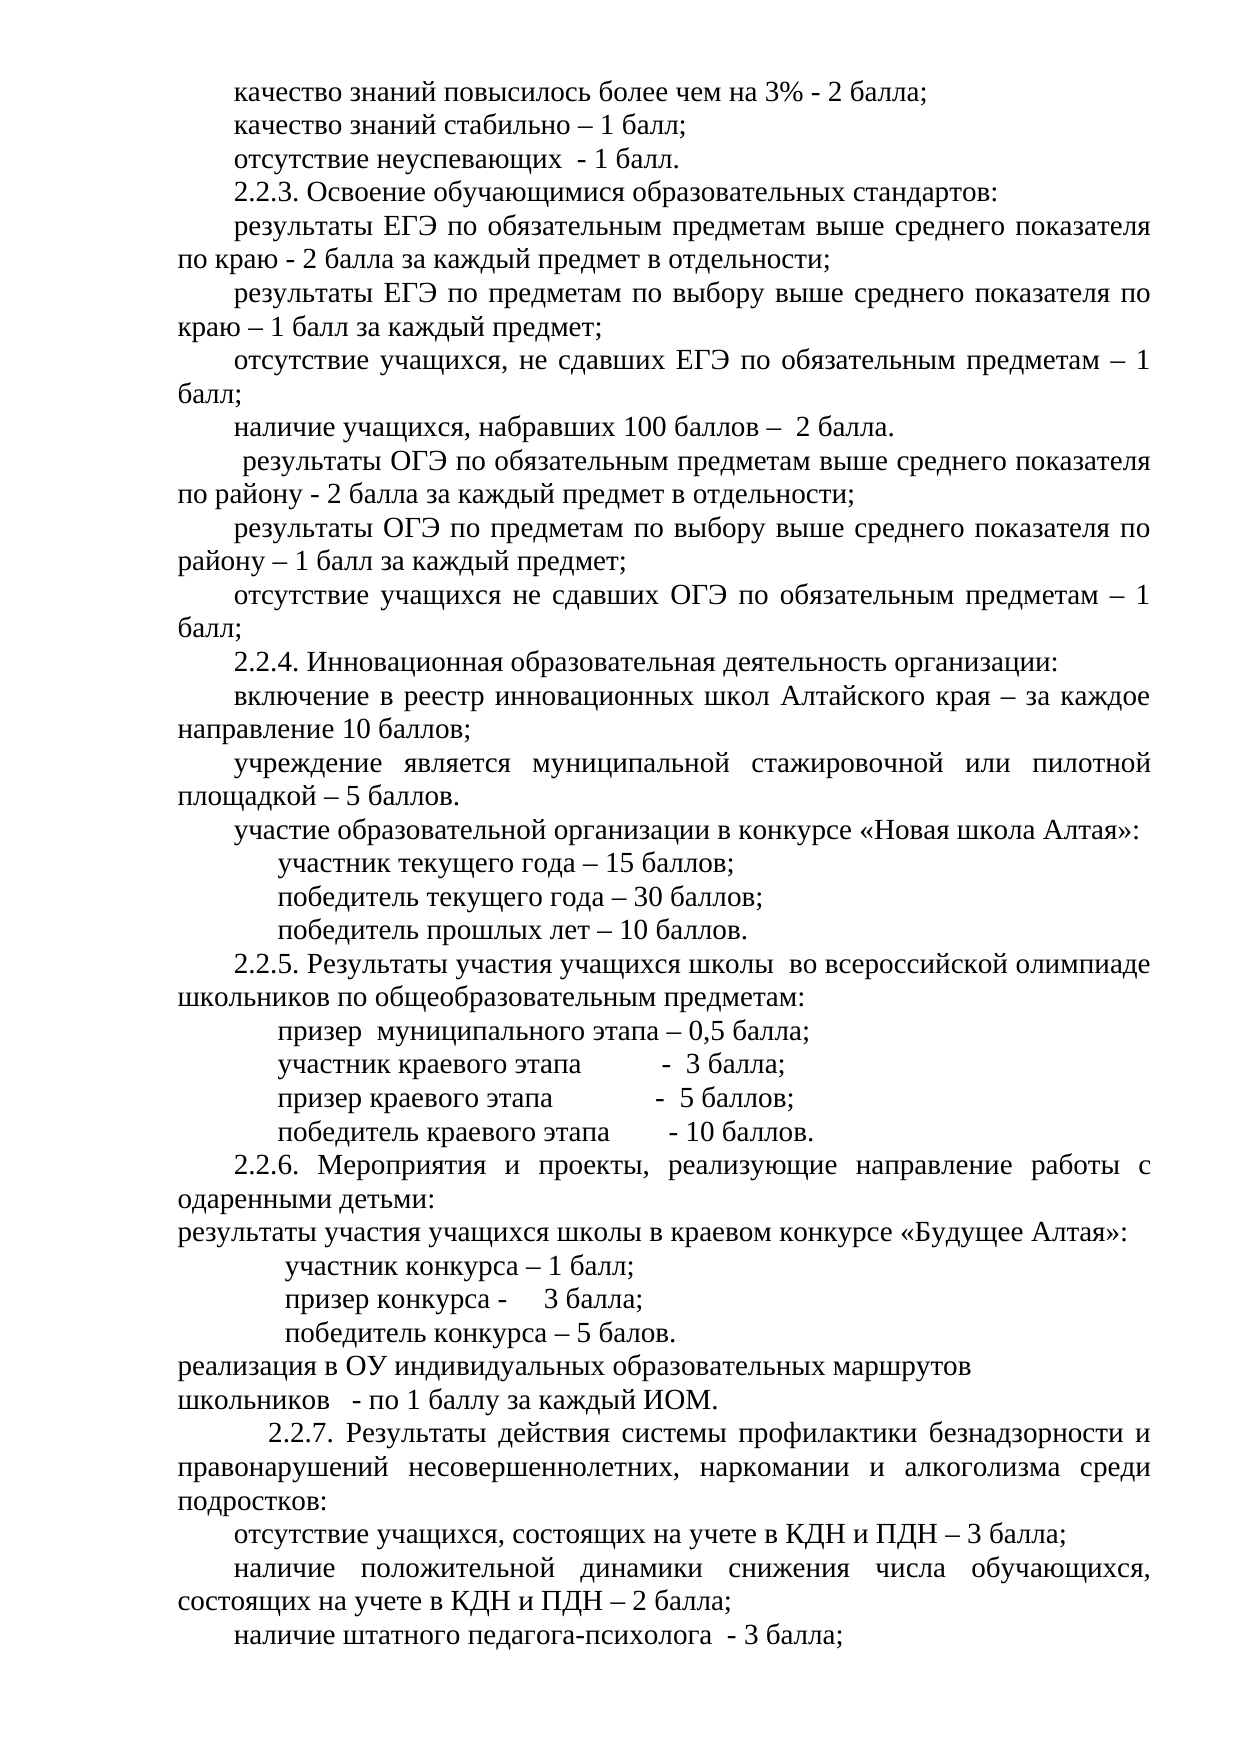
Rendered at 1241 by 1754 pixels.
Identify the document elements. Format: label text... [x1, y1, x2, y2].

text участник конкурса – 1 балл; [177, 1248, 1152, 1281]
text качество знаний повысилось более чем на 3% - 2 балла; [177, 74, 1152, 107]
text призер муниципального этапа – 0,5 балла; [177, 1013, 1152, 1047]
text школьников - по 1 баллу за каждый ИОМ. [177, 1382, 1152, 1416]
text качество знаний стабильно – 1 балл; [177, 107, 1152, 141]
text 2.2.3. Освоение обучающимися образовательных стандартов: [177, 174, 1152, 208]
text отсутствие учащихся, не сдавших ЕГЭ по обязательным предметам – 1 балл; [177, 342, 1152, 409]
text 2.2.7. Результаты действия системы профилактики безнадзорности и правонарушений несовершеннолетних, наркомании и алкоголизма среди подростков: [177, 1416, 1152, 1516]
text результаты ЕГЭ по обязательным предметам выше среднего показателя по краю - 2 балла за каждый предмет в отдельности; [177, 208, 1152, 275]
text учреждение является муниципальной стажировочной или пилотной площадкой – 5 баллов. [177, 745, 1152, 812]
text результаты ЕГЭ по предметам по выбору выше среднего показателя по краю – 1 балл за каждый предмет; [177, 275, 1152, 342]
text результаты участия учащихся школы в краевом конкурсе «Будущее Алтая»: [177, 1214, 1152, 1248]
text отсутствие неуспевающих - 1 балл. [177, 141, 1152, 174]
text включение в реестр инновационных школ Алтайского края – за каждое направление 10 баллов; [177, 678, 1152, 745]
text 2.2.4. Инновационная образовательная деятельность организации: [177, 644, 1152, 678]
text отсутствие учащихся, состоящих на учете в КДН и ПДН – 3 балла; [177, 1516, 1152, 1550]
text результаты ОГЭ по обязательным предметам выше среднего показателя по району - 2 балла за каждый предмет в отдельности; [177, 443, 1152, 510]
text победитель конкурса – 5 балов. [177, 1315, 1152, 1348]
text участие образовательной организации в конкурсе «Новая школа Алтая»: [177, 812, 1152, 845]
text результаты ОГЭ по предметам по выбору выше среднего показателя по району – 1 балл за каждый предмет; [177, 510, 1152, 577]
text победитель текущего года – 30 баллов; [177, 879, 1152, 912]
text победитель краевого этапа - 10 баллов. [177, 1114, 1152, 1147]
text 2.2.5. Результаты участия учащихся школы во всероссийской олимпиаде школьников по общеобразовательным предметам: [177, 946, 1152, 1013]
text наличие положительной динамики снижения числа обучающихся, состоящих на учете в КДН и ПДН – 2 балла; [177, 1550, 1152, 1617]
text наличие учащихся, набравших 100 баллов – 2 балла. [177, 409, 1152, 443]
text отсутствие учащихся не сдавших ОГЭ по обязательным предметам – 1 балл; [177, 577, 1152, 644]
text реализация в ОУ индивидуальных образовательных маршрутов [177, 1348, 1152, 1382]
text призер краевого этапа - 5 баллов; [177, 1080, 1152, 1114]
text победитель прошлых лет – 10 баллов. [177, 912, 1152, 946]
text наличие штатного педагога-психолога - 3 балла; [177, 1617, 1152, 1650]
text 2.2.6. Мероприятия и проекты, реализующие направление работы с одаренными детьми: [177, 1147, 1152, 1214]
text участник краевого этапа - 3 балла; [177, 1047, 1152, 1080]
text призер конкурса - 3 балла; [177, 1281, 1152, 1315]
text участник текущего года – 15 баллов; [177, 845, 1152, 879]
